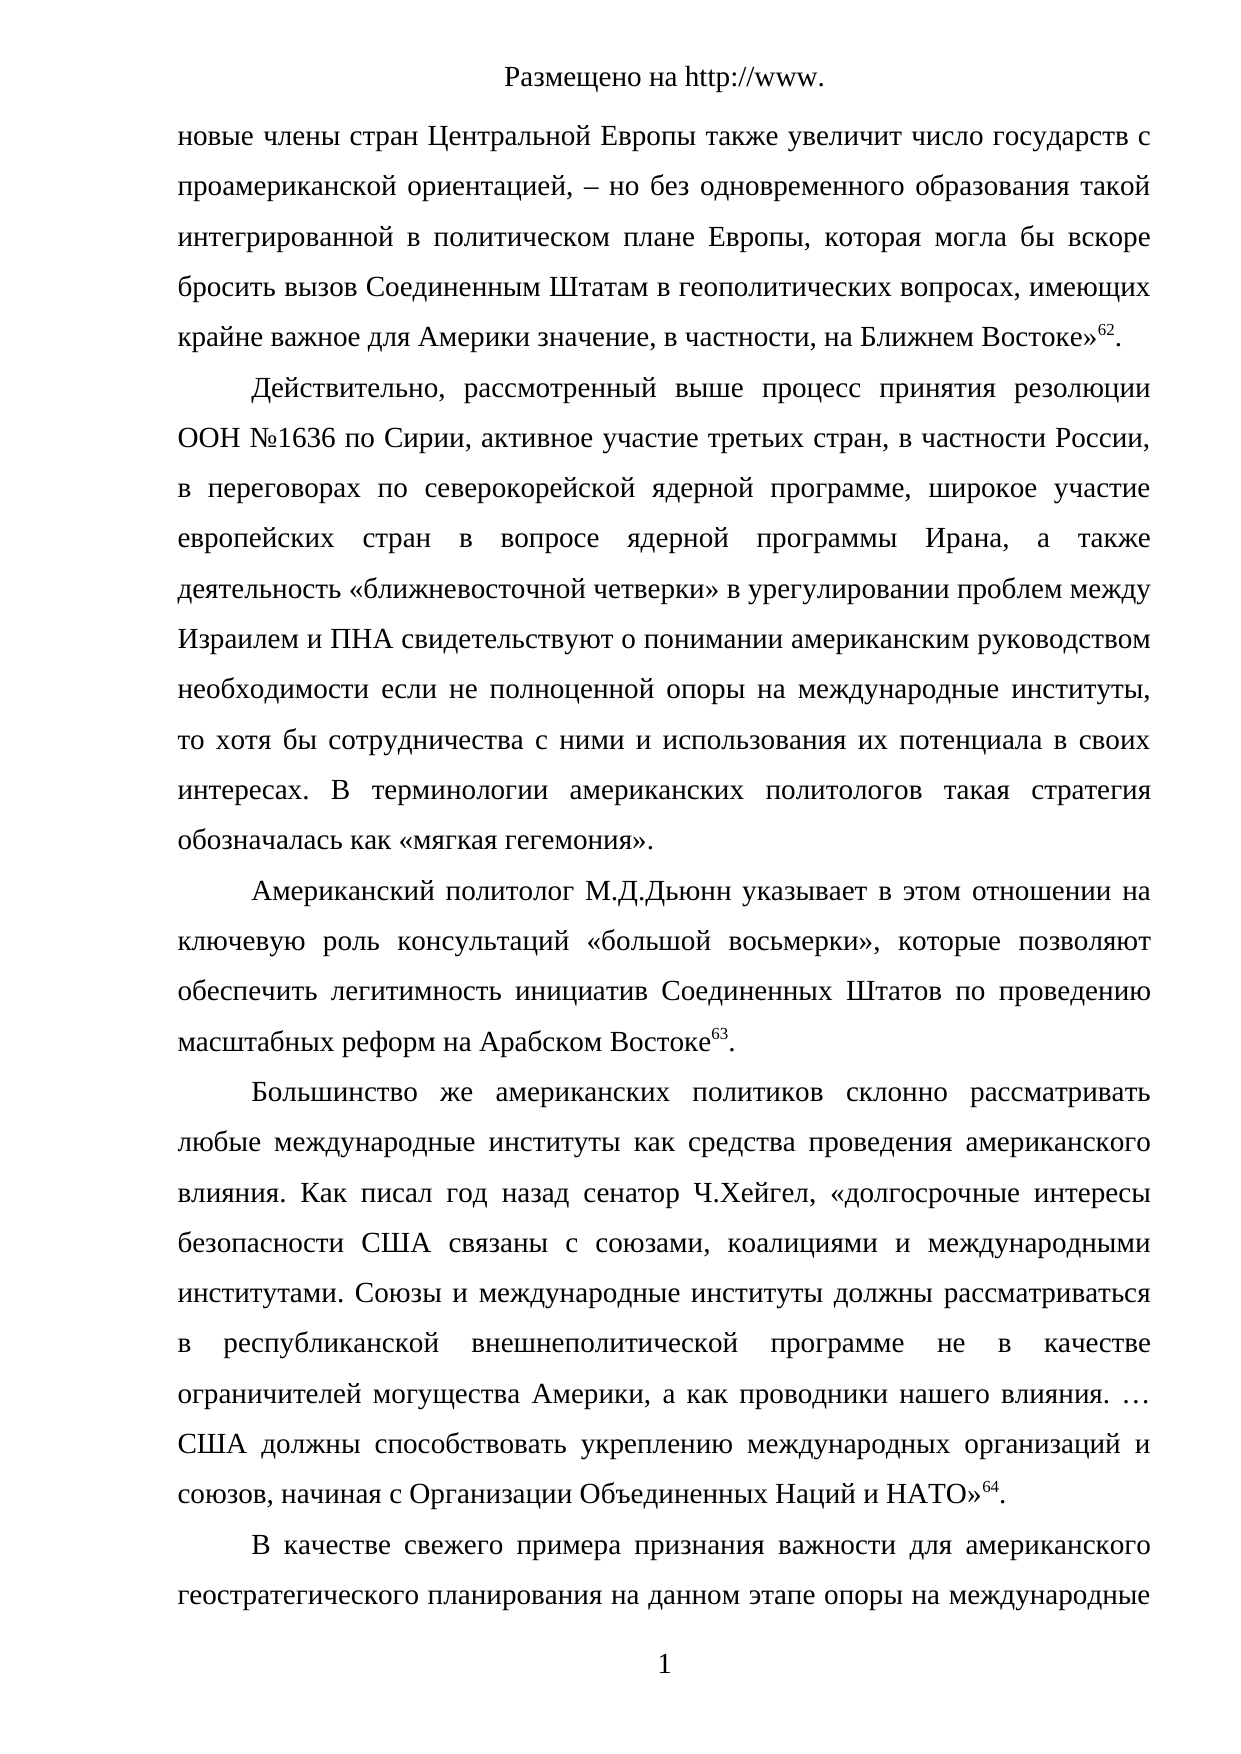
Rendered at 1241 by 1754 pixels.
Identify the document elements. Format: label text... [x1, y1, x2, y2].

text Большинство же американских политиков склонно рассматривать любые международные институты как средства проведения американского влияния. Как писал год назад сенатор Ч.Хейгел, «долгосрочные интересы безопасности США связаны с союзами, коалициями и международными институтами. Союзы и международные институты должны рассматриваться в республиканской внешнеполитической программе не в качестве ограничителей могущества Америки, а как проводники нашего влияния. …США должны способствовать укреплению международных организаций и союзов, начиная с Организации Объединенных Наций и НАТО»64. [177, 1074, 1152, 1510]
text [177, 1527, 1152, 1611]
text Американский политолог М.Д.Дьюнн указывает в этом отношении на ключевую роль консультаций «большой восьмерки», которые позволяют обеспечить легитимность инициатив Соединенных Штатов по проведению масштабных реформ на Арабском Востоке63. [177, 873, 1152, 1057]
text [177, 118, 1152, 353]
text Действительно, рассмотренный выше процесс принятия резолюции ООН №1636 по Сирии, активное участие третьих стран, в частности России, в переговорах по северокорейской ядерной программе, широкое участие европейских стран в вопросе ядерной программы Ирана, а также деятельность «ближневосточной четверки» в урегулировании проблем между Израилем и ПНА свидетельствуют о понимании американским руководством необходимости если не полноценной опоры на международные институты, то хотя бы сотрудничества с ними и использования их потенциала в своих интересах. В терминологии американских политологов такая стратегия обозначалась как «мягкая гегемония». [177, 370, 1152, 856]
